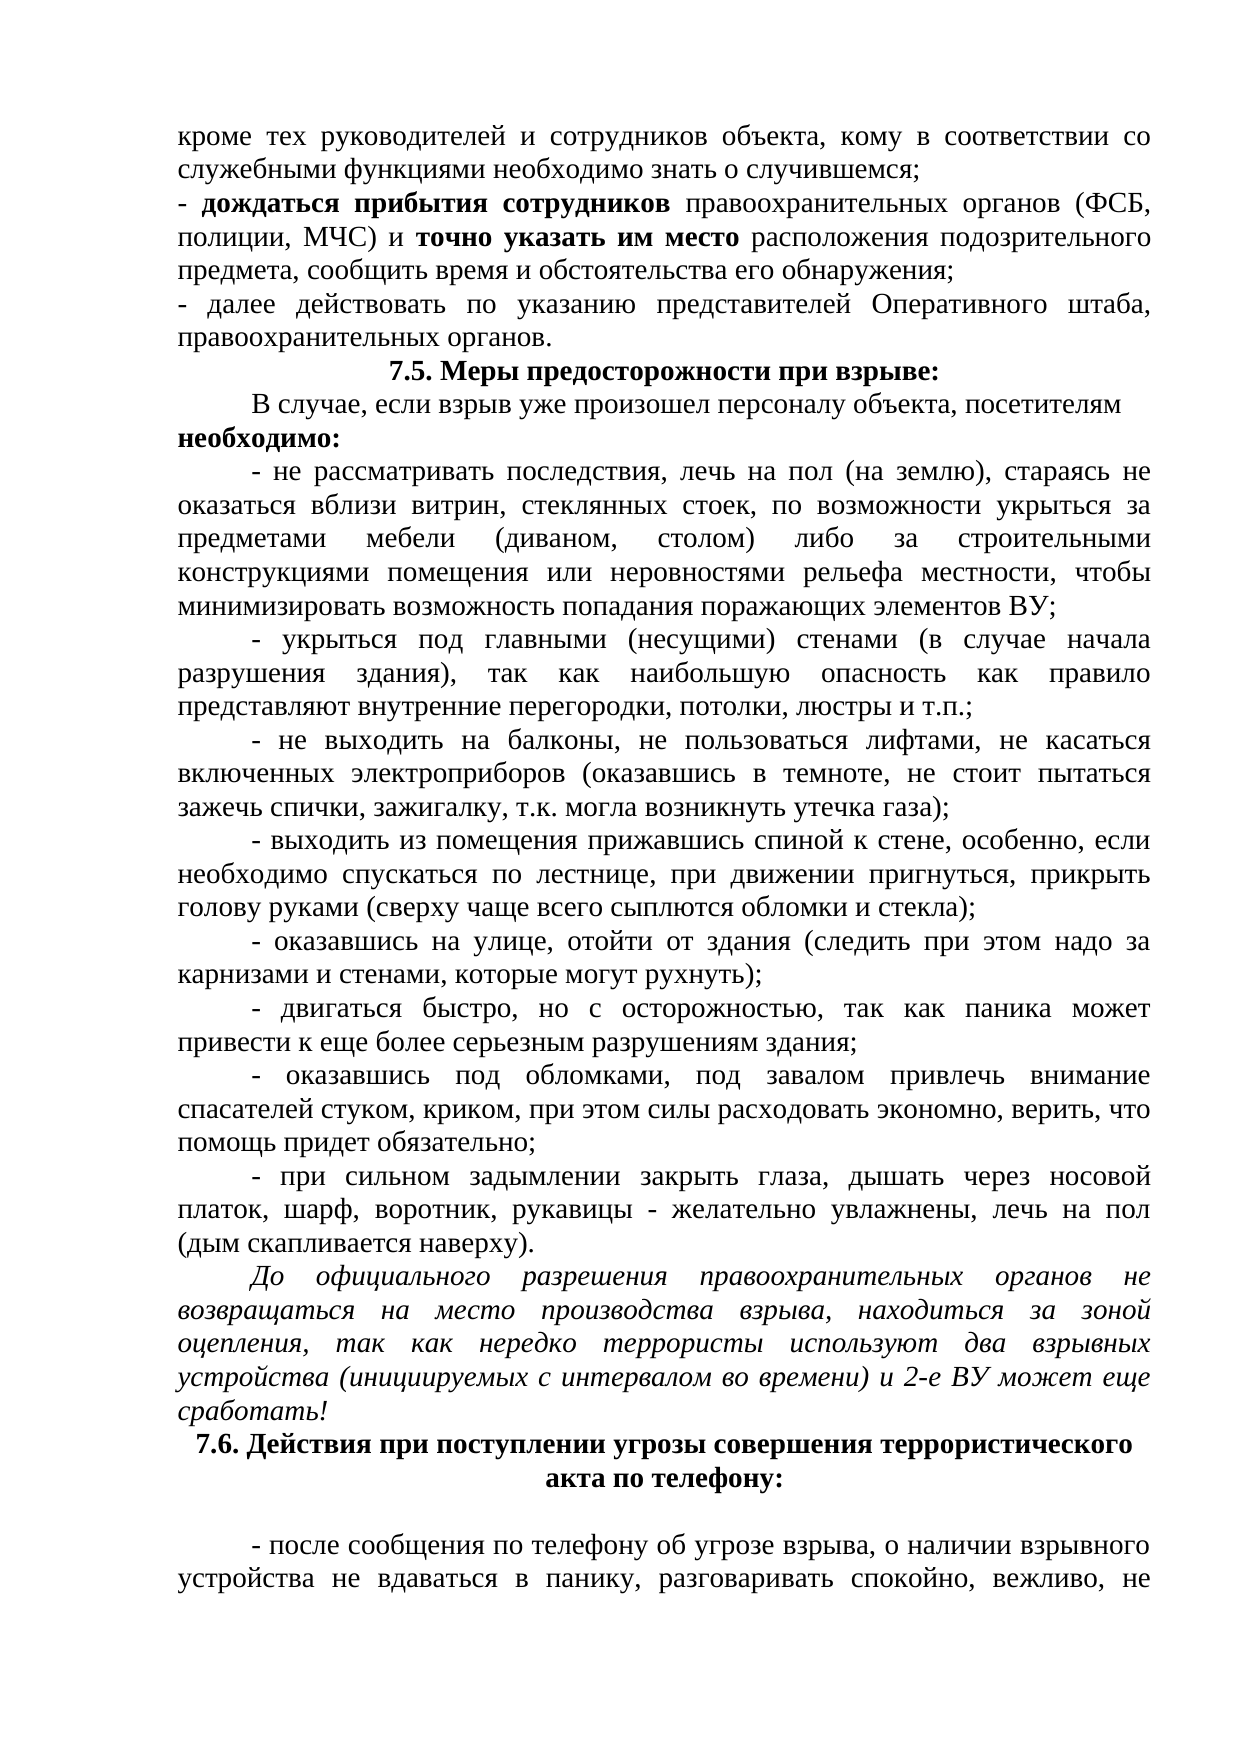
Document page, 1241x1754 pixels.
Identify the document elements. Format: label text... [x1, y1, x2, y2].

text - оказавшись под обломками, под завалом привлечь внимание спасателей стуком, криком, при этом силы расходовать экономно, верить, что помощь придет обязательно; [177, 1057, 1152, 1158]
text В случае, если взрыв уже произошел персоналу объекта, посетителям [177, 386, 1152, 420]
text - двигаться быстро, но с осторожностью, так как паника может привести к еще более серьезным разрушениям здания; [177, 990, 1152, 1057]
text необходимо: [177, 420, 1152, 453]
text акта по телефону: [177, 1460, 1152, 1493]
text - далее действовать по указанию представителей Оперативного штаба, правоохранительных органов. [177, 286, 1152, 353]
text 7.6. Действия при поступлении угрозы совершения террористического [177, 1426, 1152, 1460]
text - дождаться прибытия сотрудников правоохранительных органов (ФСБ, полиции, МЧС) и точно указать им место расположения подозрительного предмета, сообщить время и обстоятельства его обнаружения; [177, 185, 1152, 286]
text До официального разрешения правоохранительных органов не возвращаться на место производства взрыва, находиться за зоной оцепления, так как нередко террористы используют два взрывных устройства (инициируемых с интервалом во времени) и 2-е ВУ может еще сработать! [177, 1258, 1152, 1426]
text - оказавшись на улице, отойти от здания (следить при этом надо за карнизами и стенами, которые могут рухнуть); [177, 923, 1152, 990]
text - при сильном задымлении закрыть глаза, дышать через носовой платок, шарф, воротник, рукавицы - желательно увлажнены, лечь на пол (дым скапливается наверху). [177, 1158, 1152, 1258]
text - укрыться под главными (несущими) стенами (в случае начала разрушения здания), так как наибольшую опасность как правило представляют внутренние перегородки, потолки, люстры и т.п.; [177, 621, 1152, 722]
text - не выходить на балконы, не пользоваться лифтами, не касаться включенных электроприборов (оказавшись в темноте, не стоит пытаться зажечь спички, зажигалку, т.к. могла возникнуть утечка газа); [177, 722, 1152, 822]
text - не рассматривать последствия, лечь на пол (на землю), стараясь не оказаться вблизи витрин, стеклянных стоек, по возможности укрыться за предметами мебели (диваном, столом) либо за строительными конструкциями помещения или неровностями рельефа местности, чтобы минимизировать возможность попадания поражающих элементов ВУ; [177, 453, 1152, 621]
text - выходить из помещения прижавшись спиной к стене, особенно, если необходимо спускаться по лестнице, при движении пригнуться, прикрыть голову руками (сверху чаще всего сыплются обломки и стекла); [177, 822, 1152, 923]
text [177, 1527, 1152, 1594]
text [177, 118, 1152, 185]
text 7.5. Меры предосторожности при взрыве: [177, 353, 1152, 386]
